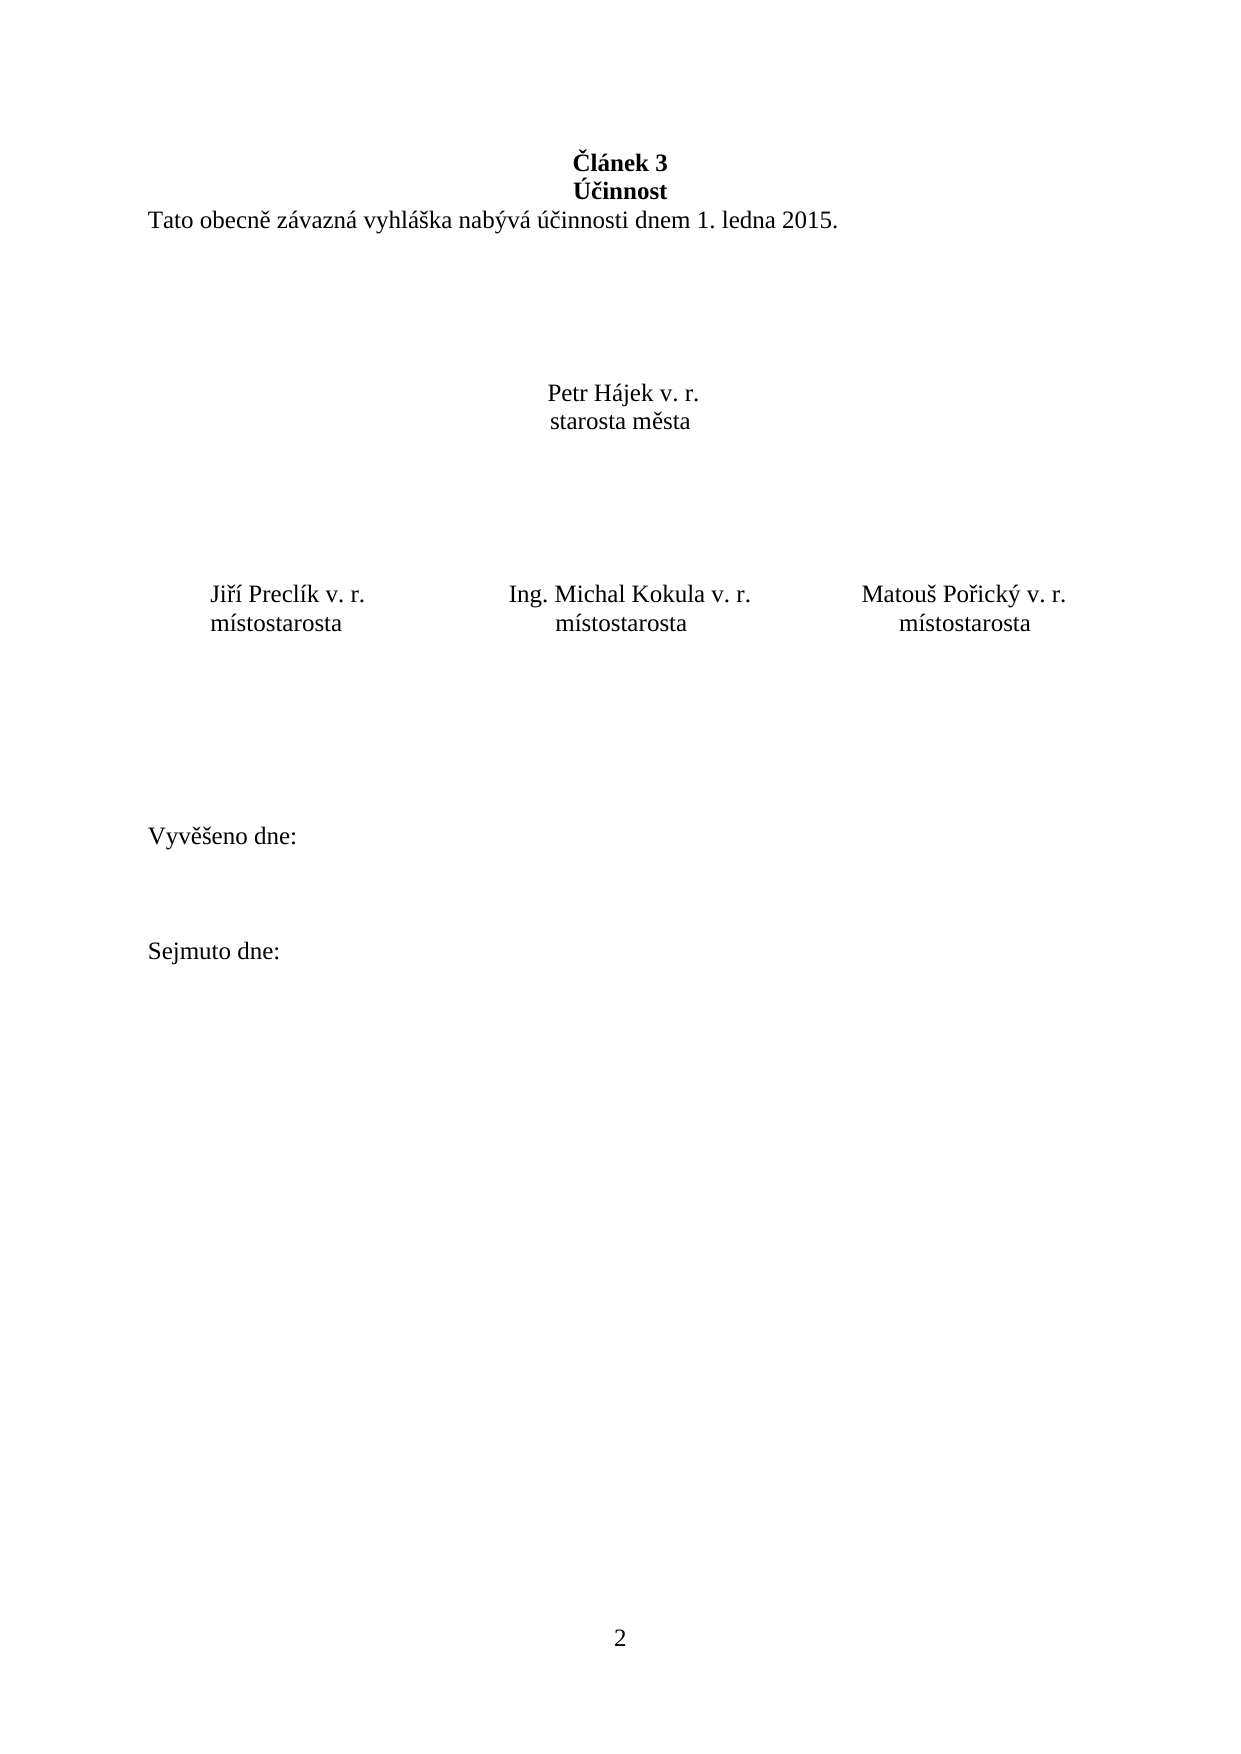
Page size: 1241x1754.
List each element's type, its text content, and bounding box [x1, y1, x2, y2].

text Účinnost [148, 176, 1093, 205]
text Tato obecně závazná vyhláška nabývá účinnosti dnem 1. ledna 2015. [148, 205, 1093, 234]
text Vyvěšeno dne: [148, 821, 1093, 850]
text Článek 3 [148, 148, 1093, 176]
text místostarosta místostarosta místostarosta [148, 608, 1093, 636]
text Sejmuto dne: [148, 936, 1093, 965]
text Petr Hájek v. r. [148, 378, 1093, 406]
text starosta města [148, 406, 1093, 435]
text Jiří Preclík v. r. Ing. Michal Kokula v. r. Matouš Pořický v. r. [148, 579, 1093, 608]
